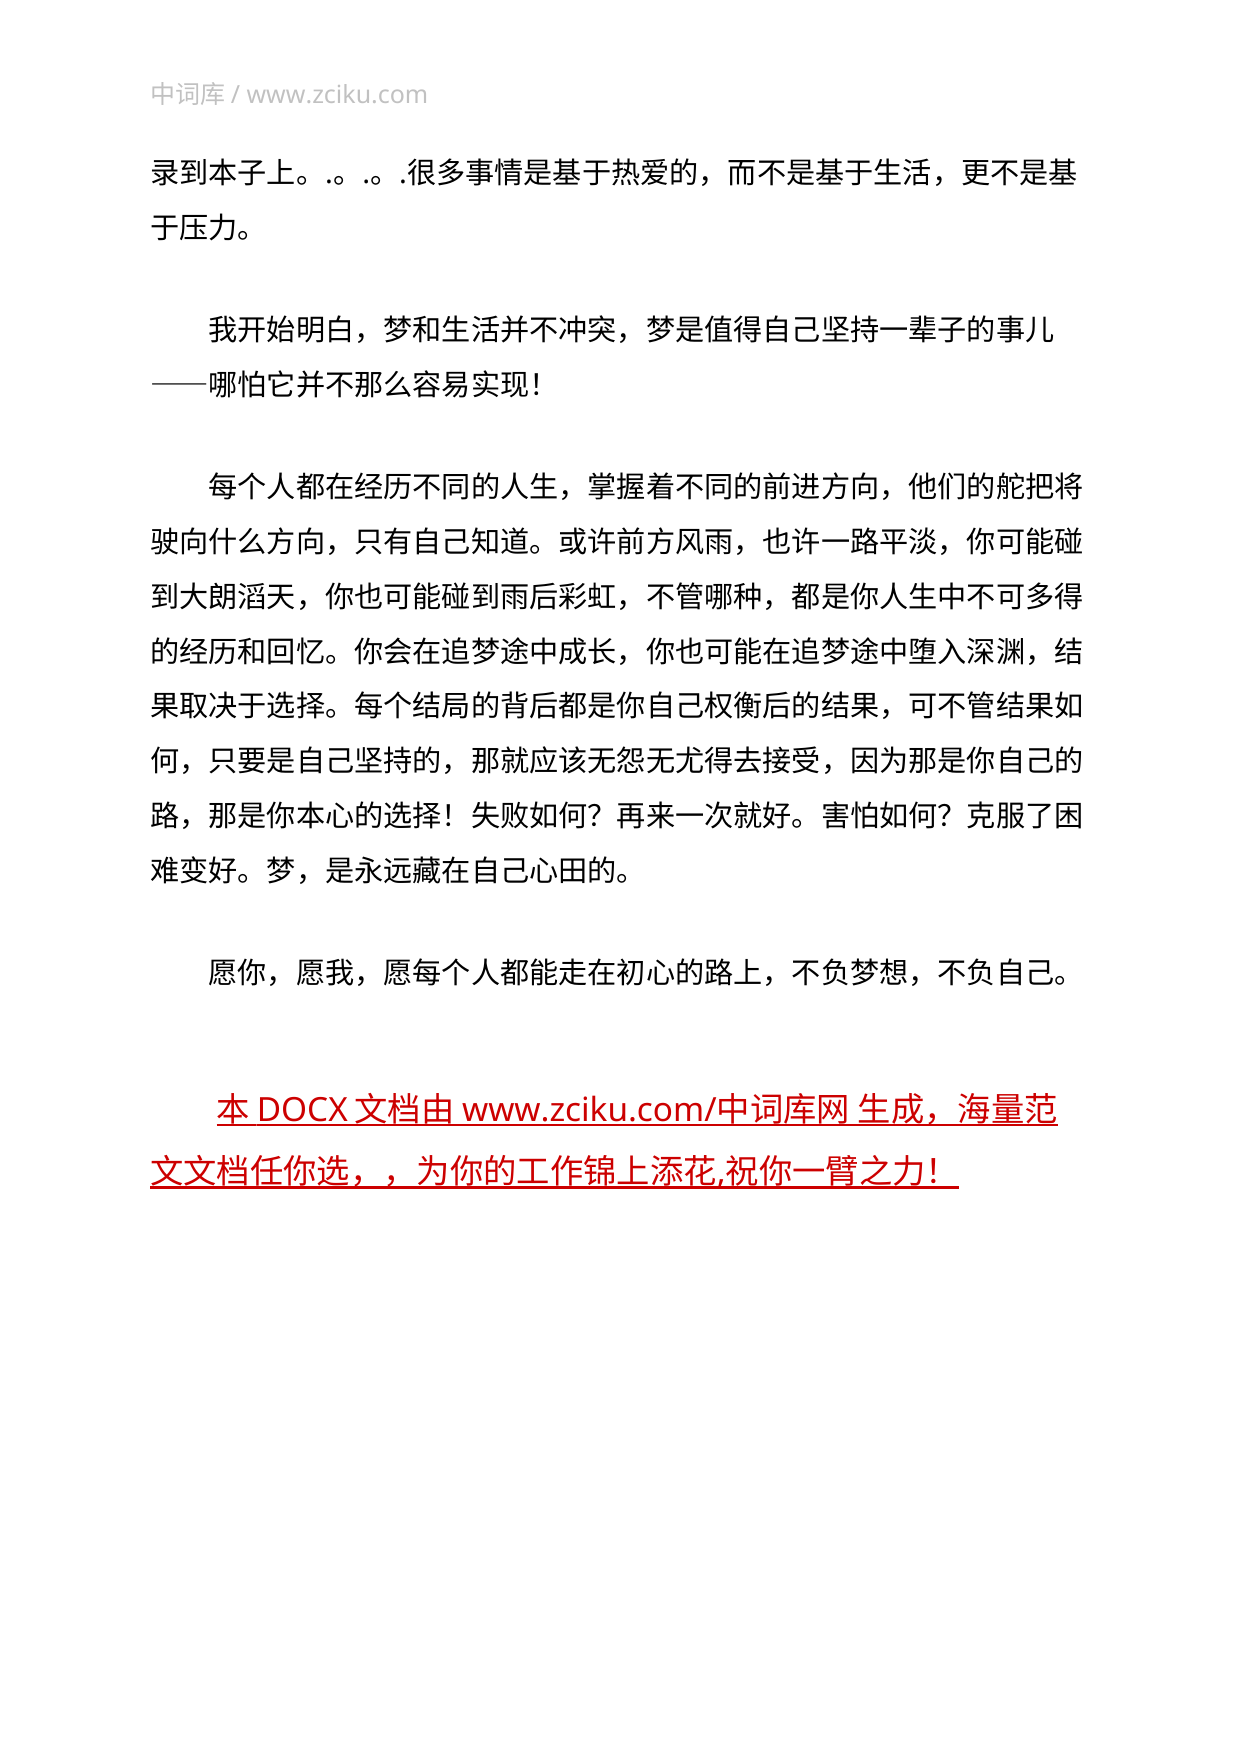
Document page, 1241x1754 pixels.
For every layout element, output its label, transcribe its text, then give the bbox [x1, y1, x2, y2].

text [150, 150, 1090, 247]
text 每个人都在经历不同的人生，掌握着不同的前进方向，他们的舵把将驶向什么方向，只有自己知道。或许前方风雨，也许一路平淡，你可能碰到大朗滔天，你也可能碰到雨后彩虹，不管哪种，都是你人生中不可多得的经历和回忆。你会在追梦途中成长，你也可能在追梦途中堕入深渊，结果取决于选择。每个结局的背后都是你自己权衡后的结果，可不管结果如何，只要是自己坚持的，那就应该无怨无尤得去接受，因为那是你自己的路，那是你本心的选择！失败如何？再来一次就好。害怕如何？克服了困难变好。梦，是永远藏在自己心田的。 [150, 463, 1090, 890]
text 我开始明白，梦和生活并不冲突，梦是值得自己坚持一辈子的事儿——哪怕它并不那么容易实现！ [150, 307, 1090, 404]
text 愿你，愿我，愿每个人都能走在初心的路上，不负梦想，不负自己。 [150, 949, 1090, 992]
text 本DOCX文档由 www.zciku.com/中词库网 生成，海量范文文档任你选，，为你的工作锦上添花,祝你一臂之力！ [150, 1082, 1090, 1194]
